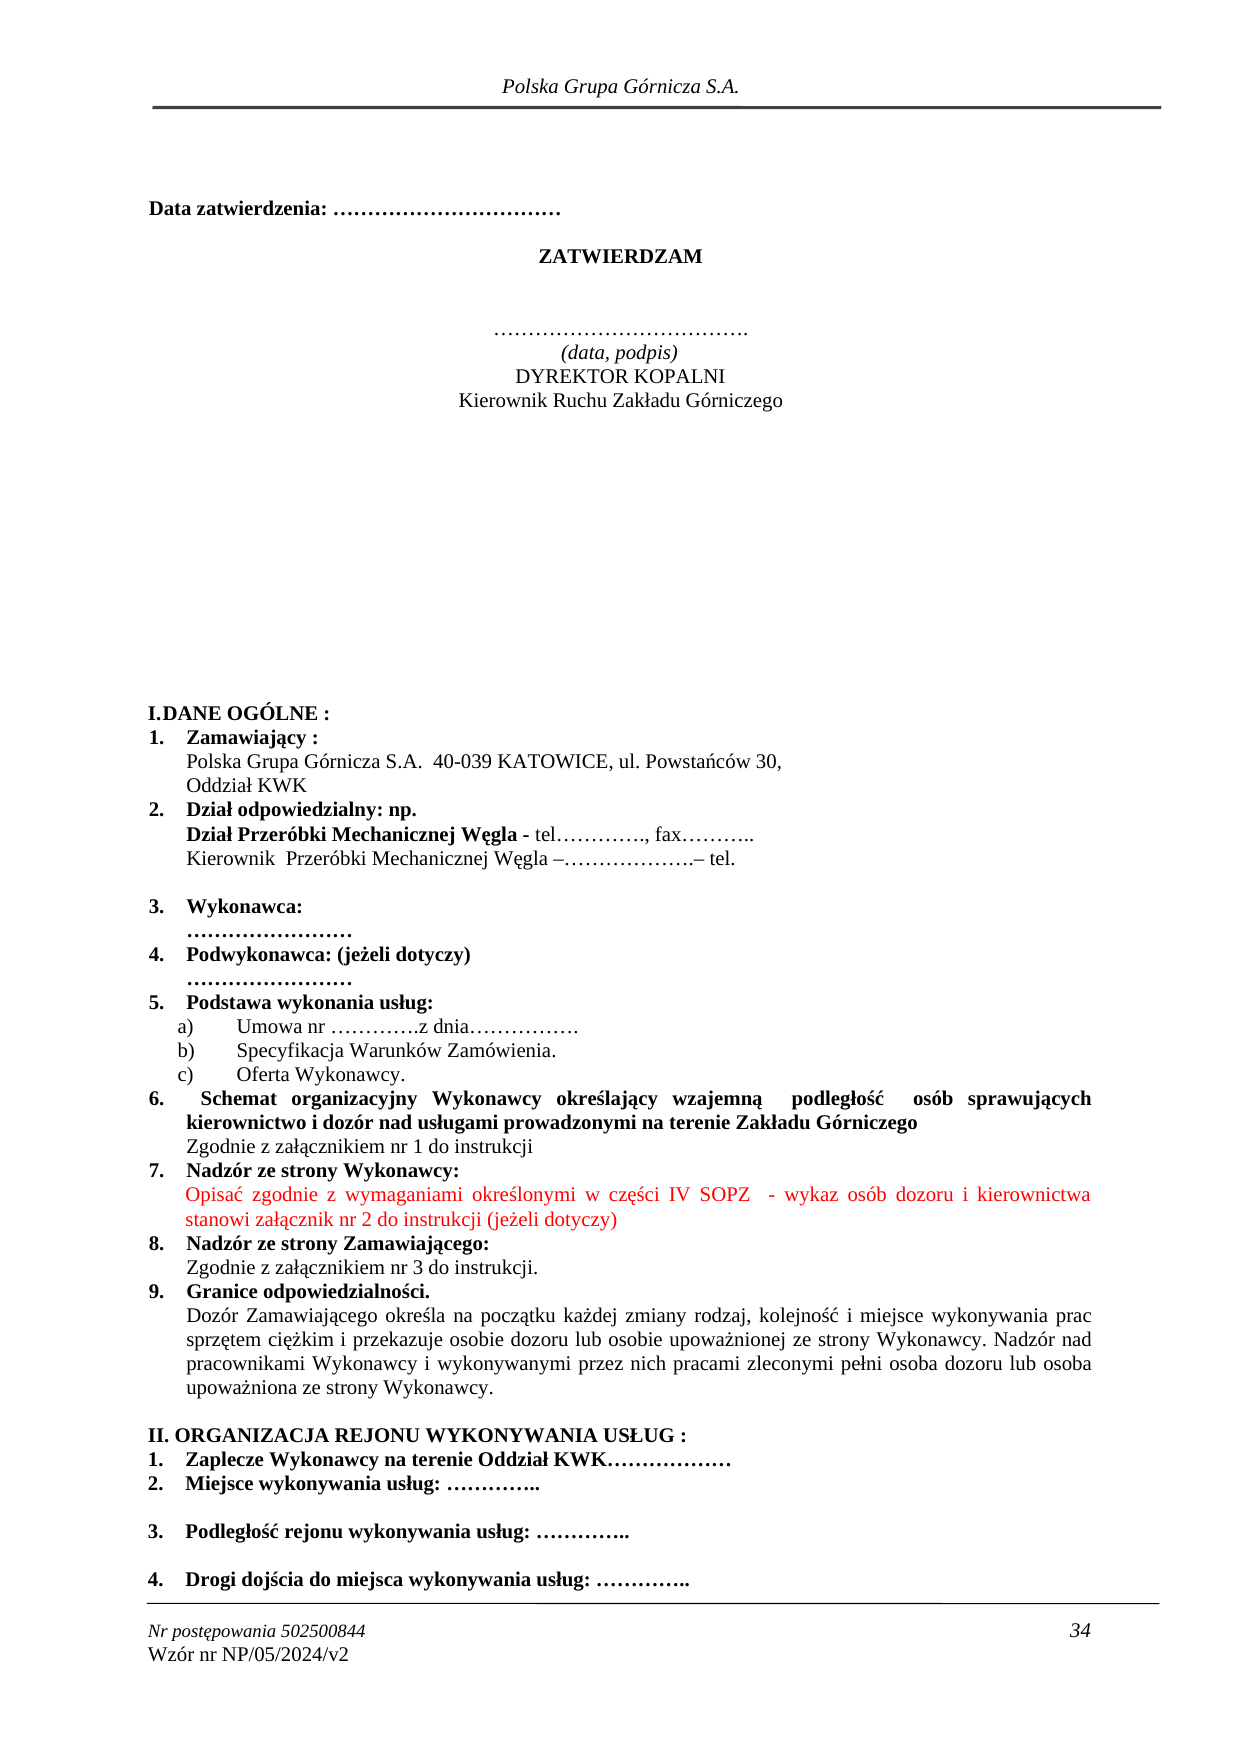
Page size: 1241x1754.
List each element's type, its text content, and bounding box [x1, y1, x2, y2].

text Opisać zgodnie z wymaganiami określonymi w części IV SOPZ - wykaz osób dozoru i kierownictwa stanowi załącznik nr 2 do instrukcji (jeżeli dotyczy) [185, 1182, 1092, 1231]
text Dozór Zamawiającego określa na początku każdej zmiany rodzaj, kolejność i miejsce wykonywania prac sprzętem ciężkim i przekazuje osobie dozoru lub osobie upoważnionej ze strony Wykonawcy. Nadzór nad pracownikami Wykonawcy i wykonywanymi przez nich pracami zleconymi pełni osoba dozoru lub osoba upoważniona ze strony Wykonawcy. [186, 1303, 1092, 1399]
text DYREKTOR KOPALNI [148, 364, 1092, 388]
list Podległość rejonu wykonywania usług: ………….. [148, 1519, 1092, 1543]
list Specyfikacja Warunków Zamówienia. [177, 1038, 1092, 1062]
list Podstawa wykonania usług: [148, 990, 1092, 1014]
list Drogi dojścia do miejsca wykonywania usług: ………….. [148, 1567, 1092, 1591]
list Miejsce wykonywania usług: ………….. [148, 1471, 1092, 1495]
text Data zatwierdzenia: …………………………… [148, 196, 1092, 220]
list Dział odpowiedzialny: np. [148, 797, 1092, 821]
list Podwykonawca: (jeżeli dotyczy) [148, 942, 1092, 966]
text II. ORGANIZACJA REJONU WYKONYWANIA USŁUG : [148, 1423, 1092, 1447]
text ………………………………. [148, 316, 1092, 340]
text (data, podpis) [148, 340, 1092, 364]
text Dział Przeróbki Mechanicznej Węgla - tel…………., fax……….. [186, 821, 1092, 846]
text Oddział KWK [148, 773, 1092, 797]
list Zaplecze Wykonawcy na terenie Oddział KWK……………… [148, 1447, 1092, 1471]
list Nadzór ze strony Zamawiającego: [148, 1231, 1092, 1254]
text Zgodnie z załącznikiem nr 3 do instrukcji. [186, 1254, 1092, 1279]
text …………………… [186, 918, 1092, 942]
list Zamawiający : [148, 725, 1092, 749]
text ZATWIERDZAM [148, 244, 1092, 268]
list Schemat organizacyjny Wykonawcy określający wzajemną podległość osób sprawujących kierownictwo i dozór nad usługami prowadzonymi na terenie Zakładu Górniczego [148, 1086, 1092, 1134]
text Kierownik Przeróbki Mechanicznej Węgla –……………….– tel. [186, 846, 1092, 869]
list DANE OGÓLNE : [148, 701, 1092, 725]
list Granice odpowiedzialności. [148, 1279, 1092, 1303]
text …………………… [148, 966, 1092, 990]
list Nadzór ze strony Wykonawcy: [148, 1158, 1092, 1182]
list Wykonawca: [148, 894, 1092, 918]
list Umowa nr ………….z dnia……………. [177, 1014, 1092, 1038]
list Oferta Wykonawcy. [177, 1062, 1092, 1086]
text Zgodnie z załącznikiem nr 1 do instrukcji [186, 1134, 1092, 1158]
text Polska Grupa Górnicza S.A. 40-039 KATOWICE, ul. Powstańców 30, [148, 749, 1092, 773]
text Kierownik Ruchu Zakładu Górniczego [148, 388, 1092, 412]
